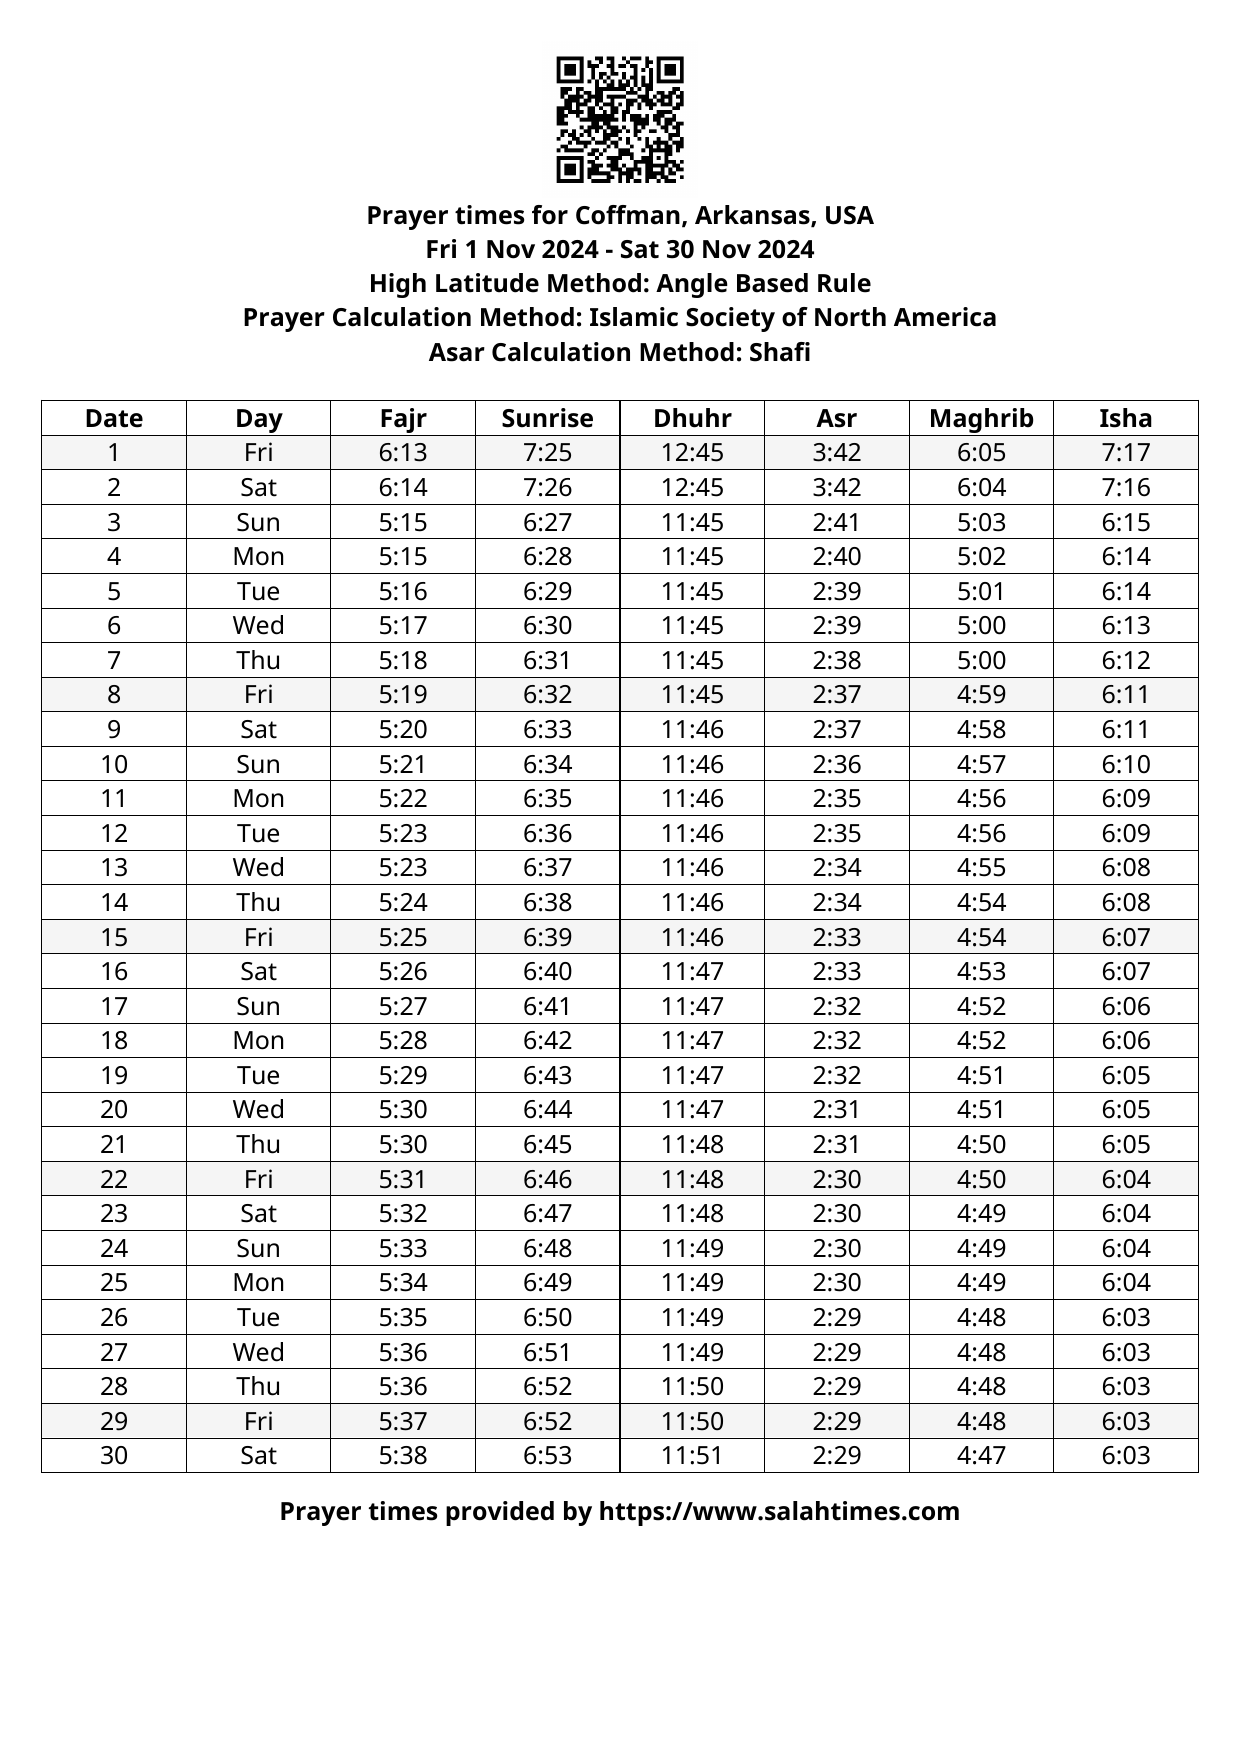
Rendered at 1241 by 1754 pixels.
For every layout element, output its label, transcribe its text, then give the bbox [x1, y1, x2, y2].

table_cell 11:45 [621, 574, 764, 607]
table_cell Fri [187, 1404, 330, 1437]
table_cell 7:25 [476, 436, 619, 469]
table_cell 2:35 [765, 781, 909, 815]
table_cell 6:28 [476, 539, 619, 573]
table_cell 2:34 [765, 885, 909, 919]
table_cell 29 [42, 1404, 186, 1437]
table_cell 11:47 [621, 1024, 764, 1057]
table_cell 4:51 [910, 1093, 1053, 1126]
table_cell 6:12 [1054, 643, 1198, 677]
table_cell 5:01 [910, 574, 1053, 607]
table_cell 2:30 [765, 1266, 909, 1299]
table_cell 16 [42, 954, 186, 988]
table_cell 11:47 [621, 1093, 764, 1126]
table_cell Fri [187, 1162, 330, 1195]
table_cell 6:03 [1054, 1369, 1198, 1403]
table_header Isha [1054, 401, 1198, 434]
table_cell Tue [187, 1058, 330, 1092]
table_cell 6:03 [1054, 1300, 1198, 1334]
picture [542, 41, 699, 198]
table_cell Thu [187, 1127, 330, 1161]
table_cell 19 [42, 1058, 186, 1092]
table_cell 5:23 [331, 816, 475, 849]
table_cell 4:48 [910, 1300, 1053, 1334]
table_cell 5 [42, 574, 186, 607]
table_cell 11:45 [621, 609, 764, 642]
table_cell 5:33 [331, 1231, 475, 1264]
table_cell 2:29 [765, 1404, 909, 1437]
table_cell Sun [187, 747, 330, 780]
table_cell 6:04 [910, 470, 1053, 504]
table_cell 2:29 [765, 1335, 909, 1368]
table_cell 11:49 [621, 1300, 764, 1334]
table_cell 5:30 [331, 1127, 475, 1161]
table_cell 6:10 [1054, 747, 1198, 780]
table_cell 5:34 [331, 1266, 475, 1299]
table_cell 2:40 [765, 539, 909, 573]
table_cell 2:34 [765, 851, 909, 884]
table_cell 6:31 [476, 643, 619, 677]
table_cell 11:47 [621, 954, 764, 988]
table_cell 7:16 [1054, 470, 1198, 504]
table_cell 5:26 [331, 954, 475, 988]
table_cell 5:30 [331, 1093, 475, 1126]
table_cell Fri [187, 920, 330, 953]
table_cell Sat [187, 712, 330, 746]
table_cell 6:15 [1054, 505, 1198, 538]
table_cell Sun [187, 1231, 330, 1264]
table_cell 5:24 [331, 885, 475, 919]
table_cell 6:11 [1054, 712, 1198, 746]
table_cell 6:14 [1054, 574, 1198, 607]
table_header Date [42, 401, 186, 434]
table_cell Sat [187, 470, 330, 504]
table_cell 2:30 [765, 1196, 909, 1230]
table_cell 4:57 [910, 747, 1053, 780]
table_cell 11:46 [621, 781, 764, 815]
table_cell 6:03 [1054, 1335, 1198, 1368]
table_cell 11:49 [621, 1335, 764, 1368]
table_cell 11:46 [621, 920, 764, 953]
table_cell 21 [42, 1127, 186, 1161]
table_cell 6:03 [1054, 1404, 1198, 1437]
table_cell 2:38 [765, 643, 909, 677]
table_cell 6:05 [1054, 1058, 1198, 1092]
table_cell 4:55 [910, 851, 1053, 884]
table_cell 14 [42, 885, 186, 919]
table_cell 5:20 [331, 712, 475, 746]
table_cell 4:48 [910, 1369, 1053, 1403]
table_cell 11:45 [621, 539, 764, 573]
text Prayer Calculation Method: Islamic Society of North America [42, 300, 1198, 334]
table_cell 6:36 [476, 816, 619, 849]
table_cell 5:38 [331, 1439, 475, 1472]
table_header Dhuhr [621, 401, 764, 434]
table_cell Thu [187, 643, 330, 677]
table_cell 2:29 [765, 1369, 909, 1403]
table_cell 4:49 [910, 1266, 1053, 1299]
table_cell 15 [42, 920, 186, 953]
table_cell 2:33 [765, 954, 909, 988]
table_cell 6:05 [1054, 1127, 1198, 1161]
table_cell 6:09 [1054, 781, 1198, 815]
table_cell 5:27 [331, 989, 475, 1022]
table_cell 4:49 [910, 1231, 1053, 1264]
table_cell 3 [42, 505, 186, 538]
table_cell 9 [42, 712, 186, 746]
table_cell 7:17 [1054, 436, 1198, 469]
table_cell 6:03 [1054, 1439, 1198, 1472]
table_cell 6:44 [476, 1093, 619, 1126]
table_cell 11:50 [621, 1404, 764, 1437]
text Prayer times for Coffman, Arkansas, USA [42, 198, 1198, 232]
table_cell 1 [42, 436, 186, 469]
table_cell 2:30 [765, 1231, 909, 1264]
table_cell 4:50 [910, 1162, 1053, 1195]
table_cell 2:32 [765, 1024, 909, 1057]
table_cell 3:42 [765, 470, 909, 504]
table_cell 24 [42, 1231, 186, 1264]
table_cell 4:48 [910, 1404, 1053, 1437]
table_cell Sun [187, 505, 330, 538]
table_cell 11:45 [621, 678, 764, 711]
table_cell 6:46 [476, 1162, 619, 1195]
table_cell 2:39 [765, 574, 909, 607]
table_cell Tue [187, 1300, 330, 1334]
table_cell Sun [187, 989, 330, 1022]
table_cell Sat [187, 1439, 330, 1472]
table_cell 5:22 [331, 781, 475, 815]
table_cell 6:13 [1054, 609, 1198, 642]
table_cell 11:50 [621, 1369, 764, 1403]
table_cell 11:46 [621, 712, 764, 746]
table_cell 2:31 [765, 1127, 909, 1161]
table_cell Mon [187, 781, 330, 815]
table_cell 7 [42, 643, 186, 677]
table_cell 11:46 [621, 747, 764, 780]
table_cell 6:11 [1054, 678, 1198, 711]
table_cell 23 [42, 1196, 186, 1230]
table_cell 5:23 [331, 851, 475, 884]
table_cell 6:42 [476, 1024, 619, 1057]
table_cell 5:15 [331, 505, 475, 538]
table_cell 6:47 [476, 1196, 619, 1230]
table_cell Mon [187, 1024, 330, 1057]
table_cell 27 [42, 1335, 186, 1368]
table_cell 6:08 [1054, 885, 1198, 919]
table_cell 6:53 [476, 1439, 619, 1472]
table_cell 5:00 [910, 643, 1053, 677]
table_cell 6:14 [331, 470, 475, 504]
table_cell 22 [42, 1162, 186, 1195]
table_cell 11:48 [621, 1196, 764, 1230]
table_cell Tue [187, 574, 330, 607]
table_cell 11:47 [621, 1058, 764, 1092]
table_header Sunrise [476, 401, 619, 434]
table_cell 6:05 [910, 436, 1053, 469]
table_cell 5:21 [331, 747, 475, 780]
table_cell 17 [42, 989, 186, 1022]
table_cell 5:02 [910, 539, 1053, 573]
table_cell 4:56 [910, 781, 1053, 815]
table_cell Wed [187, 1093, 330, 1126]
table_cell 6:05 [1054, 1093, 1198, 1126]
table_cell 4:51 [910, 1058, 1053, 1092]
table_cell 6:39 [476, 920, 619, 953]
table_cell 6:35 [476, 781, 619, 815]
table_cell 6:27 [476, 505, 619, 538]
text Asar Calculation Method: Shafi [42, 334, 1198, 368]
table_cell 4:56 [910, 816, 1053, 849]
table_cell 26 [42, 1300, 186, 1334]
text Fri 1 Nov 2024 - Sat 30 Nov 2024 [42, 232, 1198, 266]
table_header Maghrib [910, 401, 1053, 434]
table_cell 6:04 [1054, 1162, 1198, 1195]
table_cell Fri [187, 678, 330, 711]
table_cell 5:36 [331, 1335, 475, 1368]
table_cell 6:52 [476, 1404, 619, 1437]
table_cell 18 [42, 1024, 186, 1057]
table_cell 2:35 [765, 816, 909, 849]
table_cell Thu [187, 885, 330, 919]
table_cell 6:06 [1054, 1024, 1198, 1057]
table_cell 5:31 [331, 1162, 475, 1195]
table_cell 4:59 [910, 678, 1053, 711]
table_cell 6:14 [1054, 539, 1198, 573]
table_cell Sat [187, 1196, 330, 1230]
table_header Fajr [331, 401, 475, 434]
table_cell 11:46 [621, 816, 764, 849]
table_cell 11:48 [621, 1162, 764, 1195]
table_cell 6:49 [476, 1266, 619, 1299]
table_cell 5:18 [331, 643, 475, 677]
table_cell 11:47 [621, 989, 764, 1022]
table_cell 4:50 [910, 1127, 1053, 1161]
table_cell 5:25 [331, 920, 475, 953]
table_cell 6:48 [476, 1231, 619, 1264]
text Prayer times provided by https://www.salahtimes.com [42, 1494, 1198, 1528]
table_cell 6:09 [1054, 816, 1198, 849]
table_cell 6:04 [1054, 1196, 1198, 1230]
table_cell 5:15 [331, 539, 475, 573]
table_cell 2:29 [765, 1300, 909, 1334]
table_cell 2:33 [765, 920, 909, 953]
table_cell 11:45 [621, 643, 764, 677]
table_cell 5:29 [331, 1058, 475, 1092]
table_cell 4 [42, 539, 186, 573]
table_cell 2:31 [765, 1093, 909, 1126]
table_cell 11:46 [621, 885, 764, 919]
table_cell 5:36 [331, 1369, 475, 1403]
table_cell 5:19 [331, 678, 475, 711]
table_cell 6:34 [476, 747, 619, 780]
table_cell 11:45 [621, 505, 764, 538]
table_cell 6:29 [476, 574, 619, 607]
table_cell 6:04 [1054, 1266, 1198, 1299]
table_cell 25 [42, 1266, 186, 1299]
table_cell 5:35 [331, 1300, 475, 1334]
table_cell 5:32 [331, 1196, 475, 1230]
table_cell 2:30 [765, 1162, 909, 1195]
table_cell 11:46 [621, 851, 764, 884]
table_cell 2:36 [765, 747, 909, 780]
table_cell 2 [42, 470, 186, 504]
table_cell 13 [42, 851, 186, 884]
table_cell Fri [187, 436, 330, 469]
table_cell 5:03 [910, 505, 1053, 538]
table_cell Mon [187, 1266, 330, 1299]
table_cell 6:43 [476, 1058, 619, 1092]
table_cell 12:45 [621, 470, 764, 504]
table_cell 2:29 [765, 1439, 909, 1472]
table_cell Tue [187, 816, 330, 849]
table_cell 4:54 [910, 885, 1053, 919]
table_cell 10 [42, 747, 186, 780]
table_cell Thu [187, 1369, 330, 1403]
table_cell 6:40 [476, 954, 619, 988]
table_cell 4:58 [910, 712, 1053, 746]
table_cell 6:32 [476, 678, 619, 711]
table_cell 6:07 [1054, 954, 1198, 988]
table_cell 7:26 [476, 470, 619, 504]
table_cell Wed [187, 609, 330, 642]
table_cell 4:53 [910, 954, 1053, 988]
table_cell 11 [42, 781, 186, 815]
table_cell 2:37 [765, 712, 909, 746]
table_cell 6:41 [476, 989, 619, 1022]
table_cell 5:28 [331, 1024, 475, 1057]
table_cell 11:51 [621, 1439, 764, 1472]
table_cell 4:52 [910, 989, 1053, 1022]
table_cell 2:37 [765, 678, 909, 711]
table_cell 4:54 [910, 920, 1053, 953]
table_cell 5:16 [331, 574, 475, 607]
table_cell 12:45 [621, 436, 764, 469]
table_cell 6:08 [1054, 851, 1198, 884]
table_cell 28 [42, 1369, 186, 1403]
table_header Asr [765, 401, 909, 434]
table_cell 5:00 [910, 609, 1053, 642]
table_cell 2:41 [765, 505, 909, 538]
table_cell 5:17 [331, 609, 475, 642]
table_cell 20 [42, 1093, 186, 1126]
table_cell 6:30 [476, 609, 619, 642]
table_cell 6:13 [331, 436, 475, 469]
table_cell 6:07 [1054, 920, 1198, 953]
table_cell 8 [42, 678, 186, 711]
table_cell 4:52 [910, 1024, 1053, 1057]
table_cell 12 [42, 816, 186, 849]
table_cell 3:42 [765, 436, 909, 469]
table_cell 4:48 [910, 1335, 1053, 1368]
table_cell 6 [42, 609, 186, 642]
table_cell 6:50 [476, 1300, 619, 1334]
table_cell 30 [42, 1439, 186, 1472]
table_cell 11:48 [621, 1127, 764, 1161]
table_cell 6:52 [476, 1369, 619, 1403]
table_cell 6:45 [476, 1127, 619, 1161]
table_cell Wed [187, 1335, 330, 1368]
table_cell 6:37 [476, 851, 619, 884]
table_cell 5:37 [331, 1404, 475, 1437]
table_cell Sat [187, 954, 330, 988]
table_cell Wed [187, 851, 330, 884]
table_cell 6:06 [1054, 989, 1198, 1022]
text High Latitude Method: Angle Based Rule [42, 266, 1198, 300]
table_cell 6:38 [476, 885, 619, 919]
table_cell 11:49 [621, 1231, 764, 1264]
table_cell 6:04 [1054, 1231, 1198, 1264]
table_cell 6:33 [476, 712, 619, 746]
table_cell 2:39 [765, 609, 909, 642]
table_cell 11:49 [621, 1266, 764, 1299]
table_header Day [187, 401, 330, 434]
table_cell Mon [187, 539, 330, 573]
table_cell 2:32 [765, 989, 909, 1022]
table_cell 4:47 [910, 1439, 1053, 1472]
table_cell 2:32 [765, 1058, 909, 1092]
table_cell 6:51 [476, 1335, 619, 1368]
table_cell 4:49 [910, 1196, 1053, 1230]
